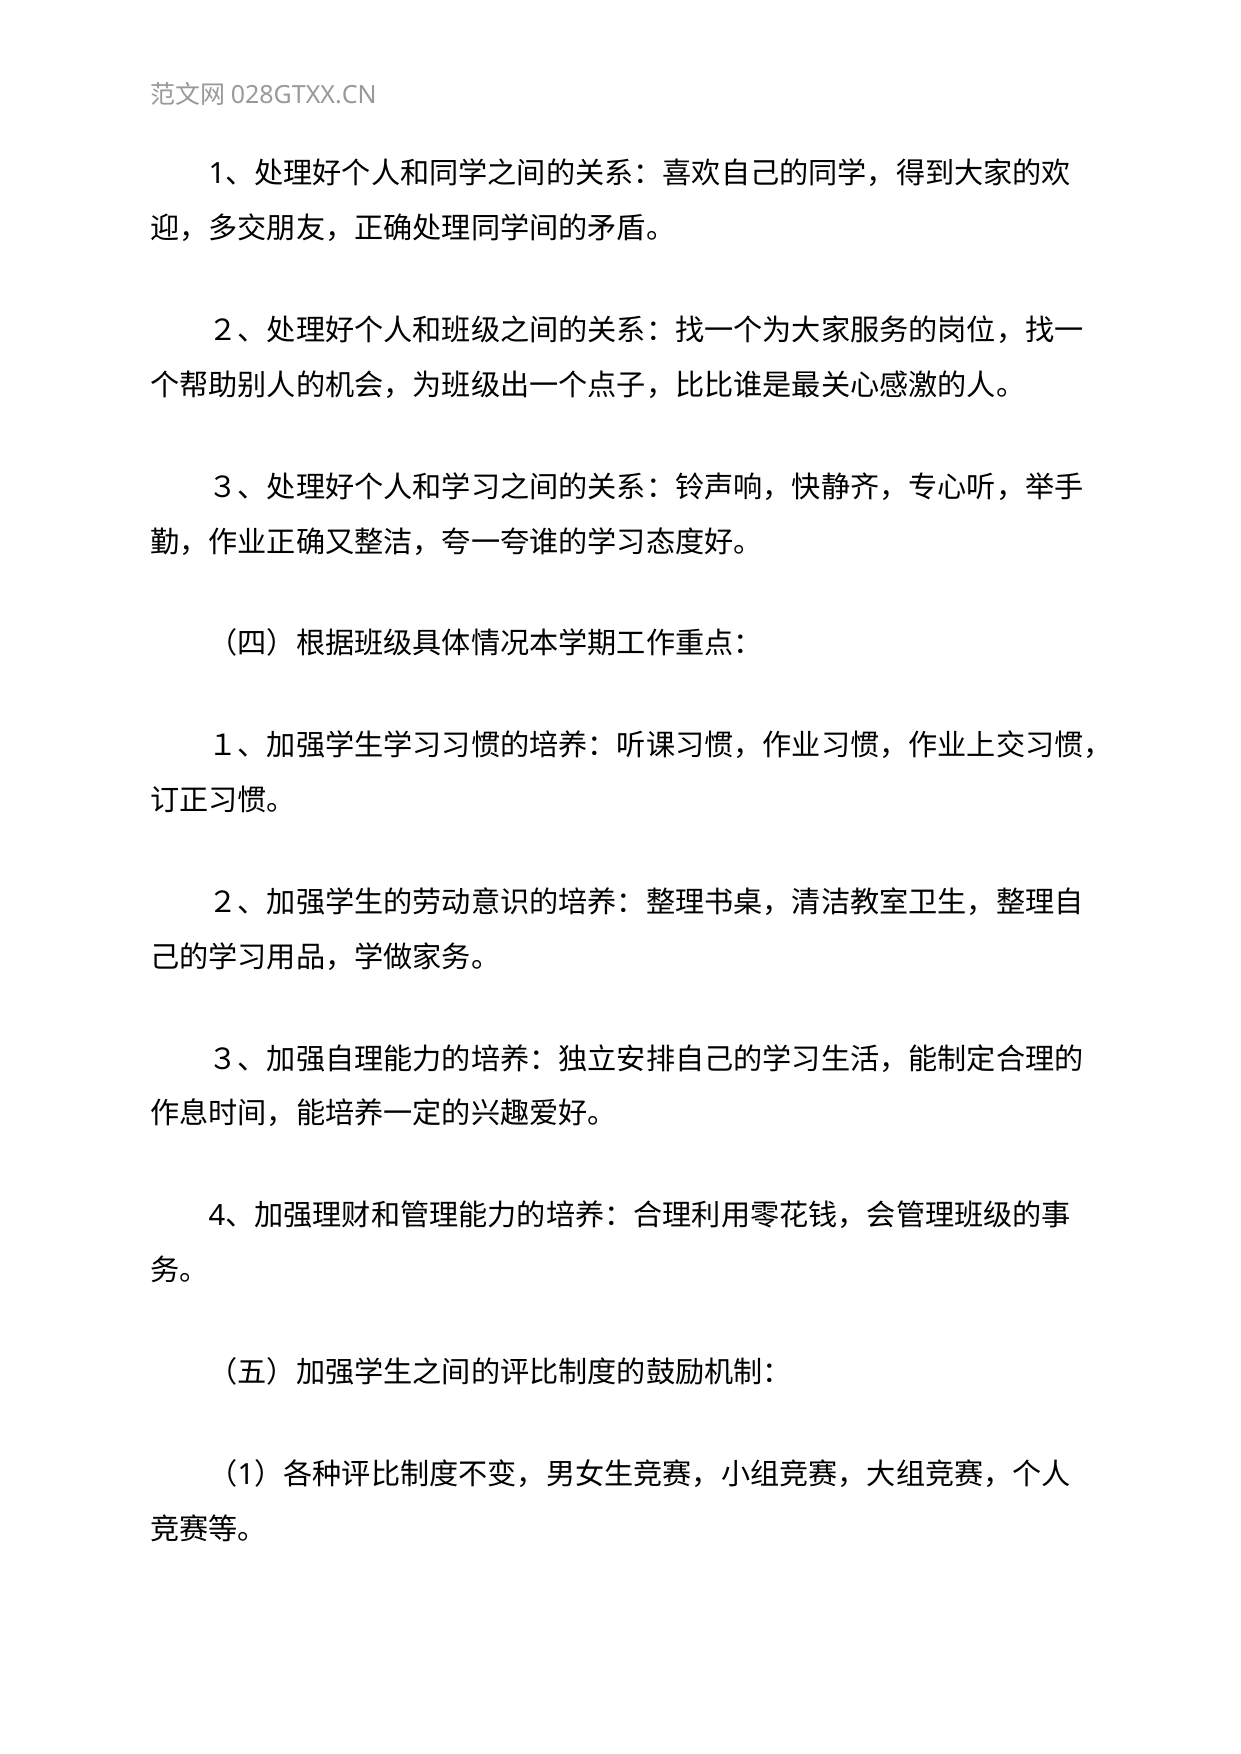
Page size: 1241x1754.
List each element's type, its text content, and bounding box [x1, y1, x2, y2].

text ３、处理好个人和学习之间的关系：铃声响，快静齐，专心听，举手勤，作业正确又整洁，夸一夸谁的学习态度好。 [150, 463, 1090, 561]
text （1）各种评比制度不变，男女生竞赛，小组竞赛，大组竞赛，个人竞赛等。 [150, 1450, 1090, 1548]
text ２、加强学生的劳动意识的培养：整理书桌，清洁教室卫生，整理自己的学习用品，学做家务。 [150, 878, 1090, 976]
text １、加强学生学习习惯的培养：听课习惯，作业习惯，作业上交习惯，订正习惯。 [150, 722, 1090, 819]
text ３、加强自理能力的培养：独立安排自己的学习生活，能制定合理的作息时间，能培养一定的兴趣爱好。 [150, 1035, 1090, 1132]
text 1、处理好个人和同学之间的关系：喜欢自己的同学，得到大家的欢迎，多交朋友，正确处理同学间的矛盾。 [150, 150, 1090, 247]
text 4、加强理财和管理能力的培养：合理利用零花钱，会管理班级的事务。 [150, 1192, 1090, 1289]
text ２、处理好个人和班级之间的关系：找一个为大家服务的岗位，找一个帮助别人的机会，为班级出一个点子，比比谁是最关心感激的人。 [150, 307, 1090, 404]
text （五）加强学生之间的评比制度的鼓励机制： [150, 1349, 1090, 1391]
text （四）根据班级具体情况本学期工作重点： [150, 620, 1090, 662]
